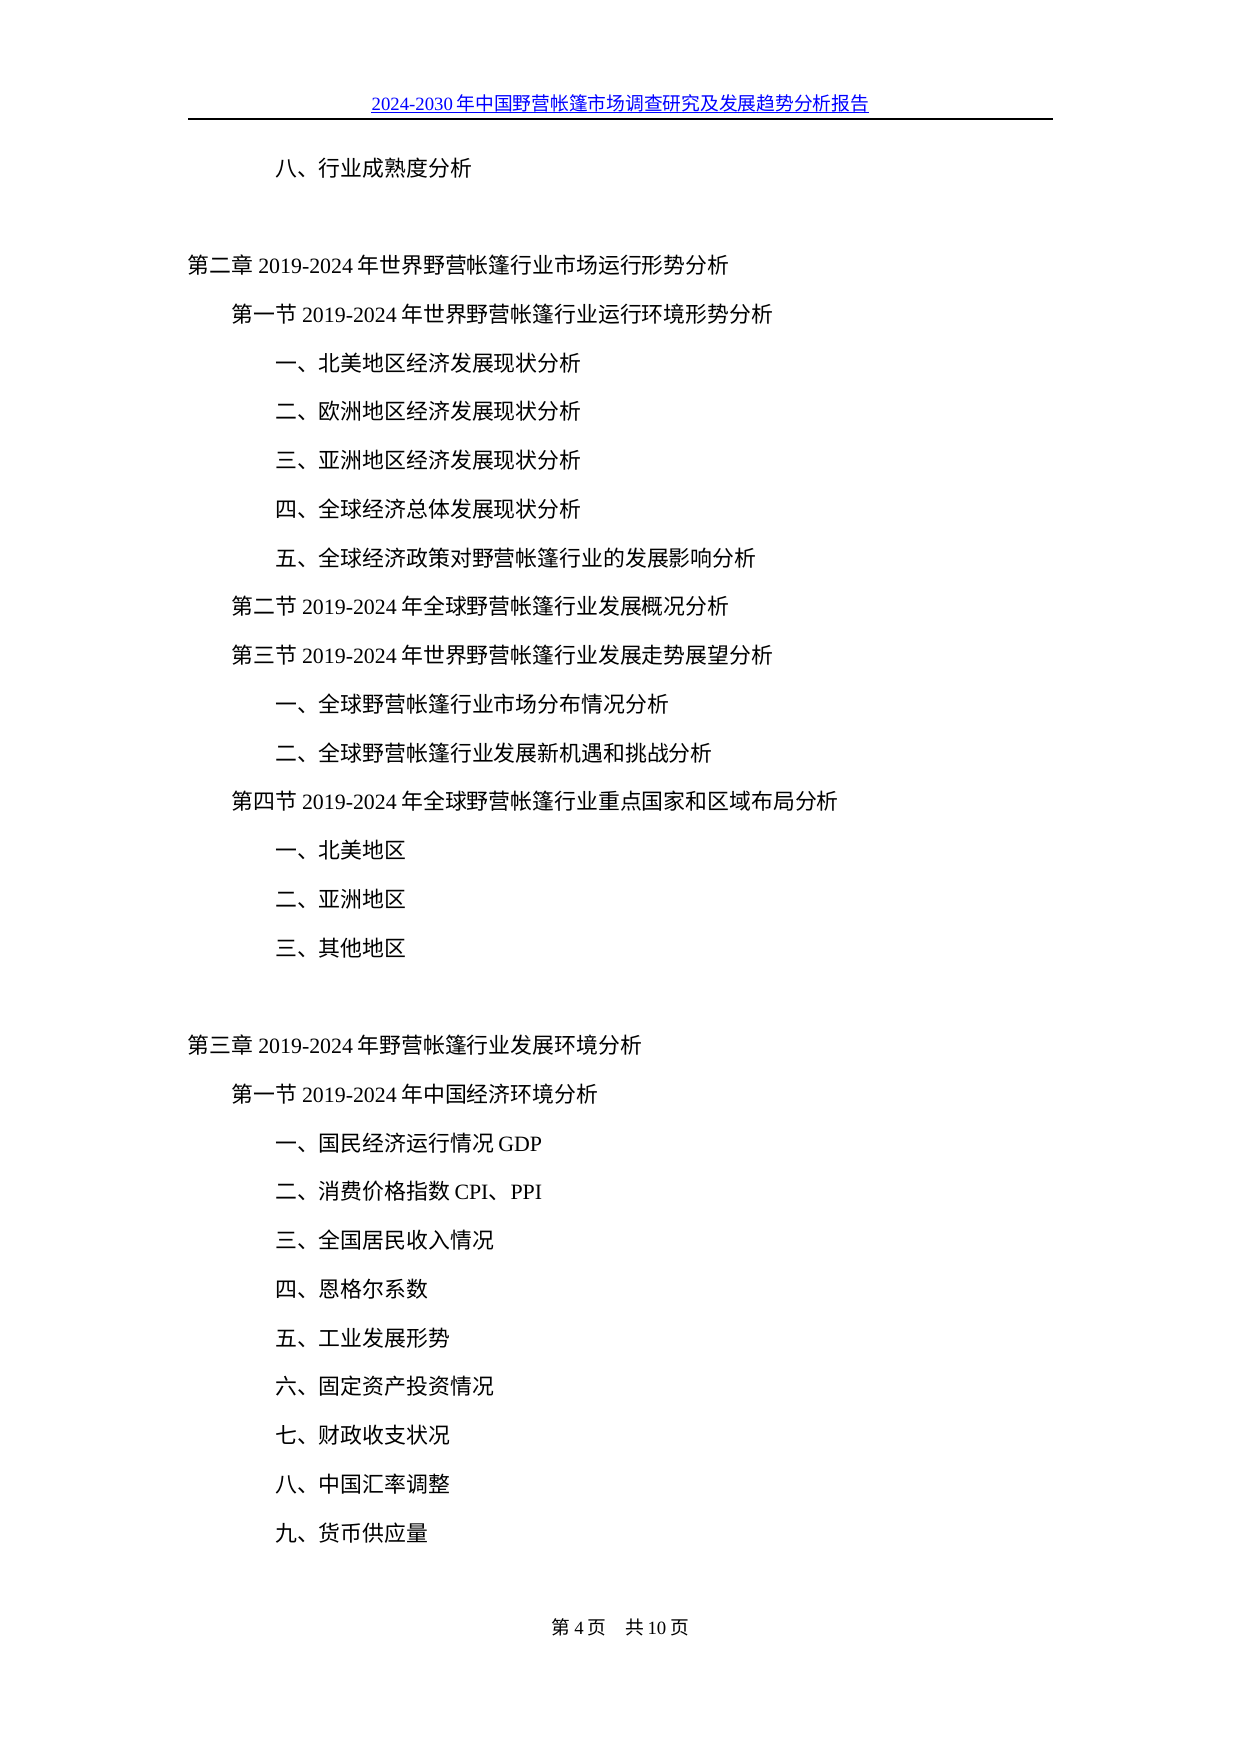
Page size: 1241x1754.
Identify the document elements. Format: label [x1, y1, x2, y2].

text [187, 150, 1053, 1548]
